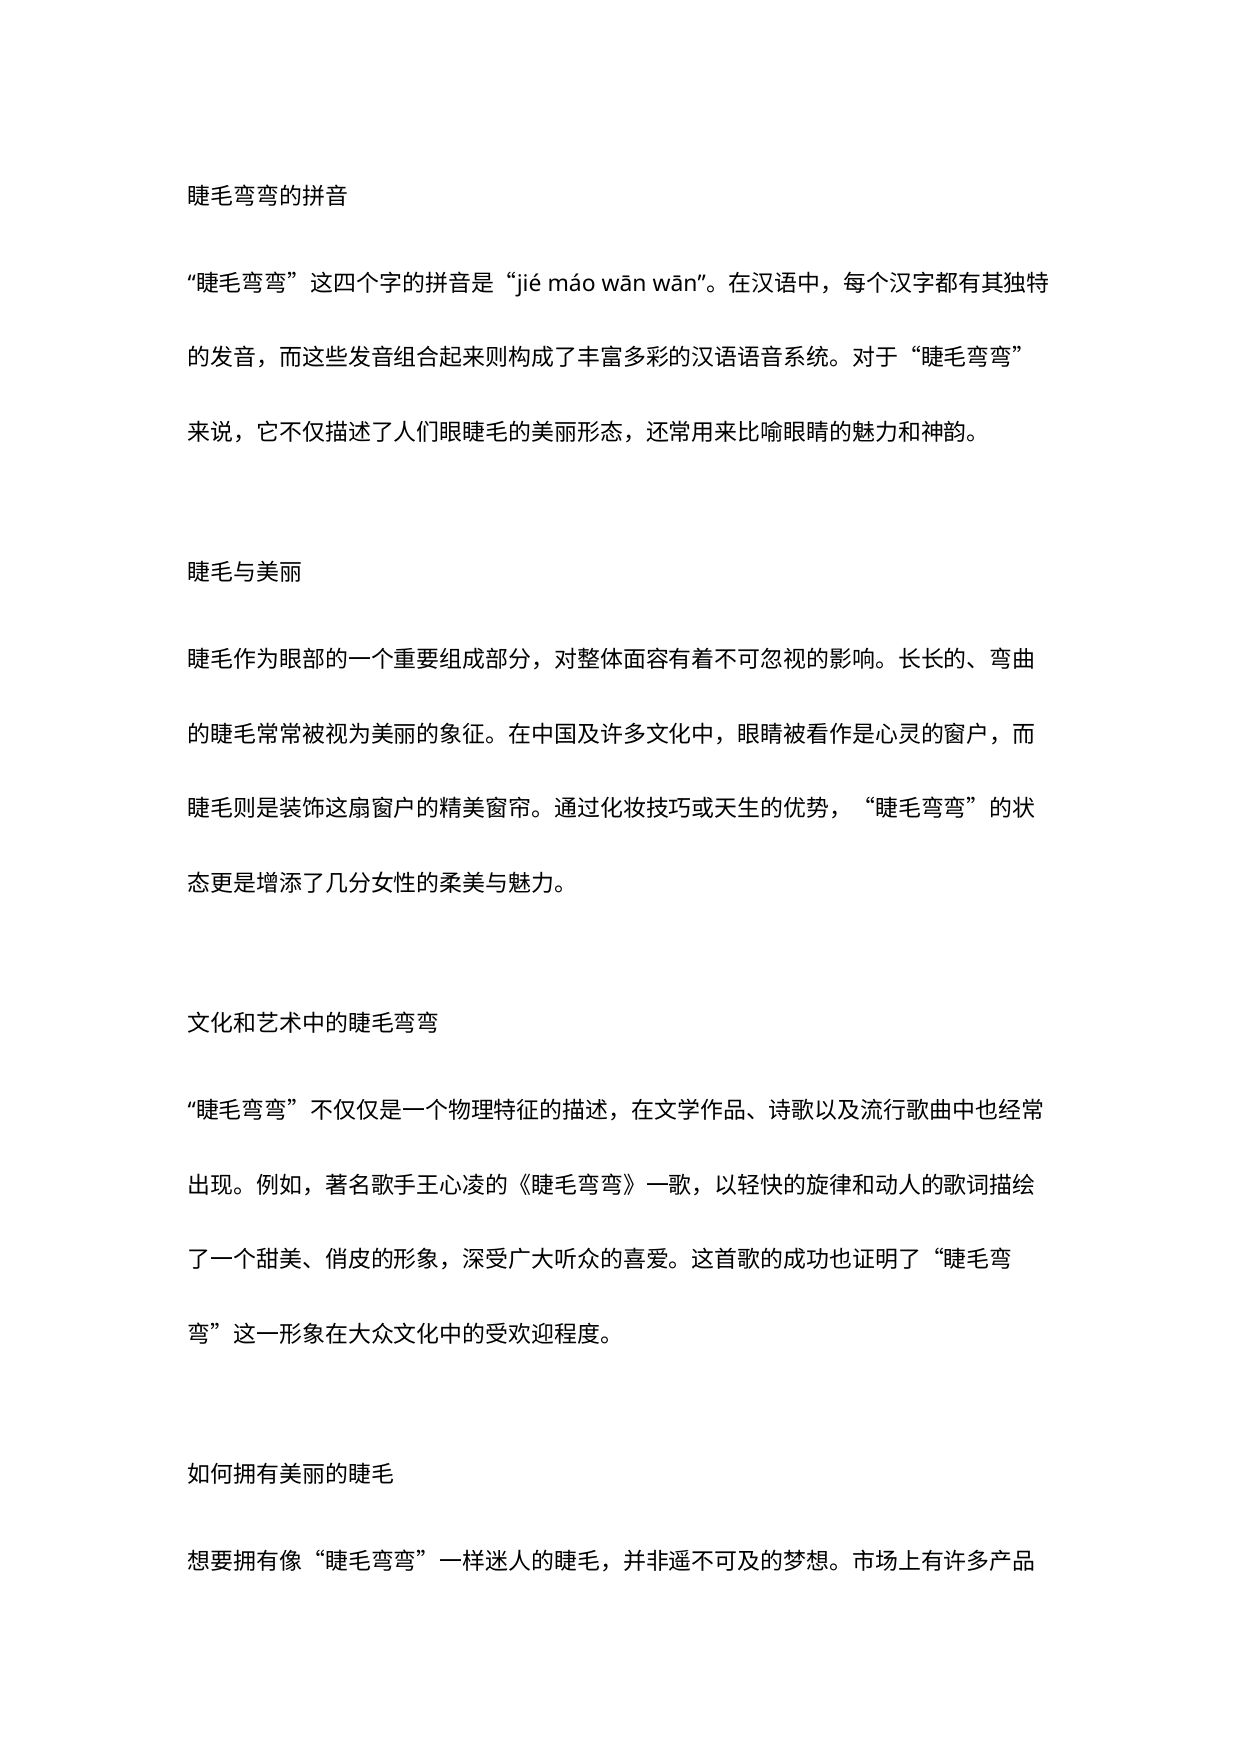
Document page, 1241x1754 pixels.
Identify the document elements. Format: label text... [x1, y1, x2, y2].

text 如何拥有美丽的睫毛 [187, 1440, 1053, 1505]
text 睫毛弯弯的拼音 [187, 162, 1053, 227]
text 睫毛与美丽 [187, 538, 1053, 603]
text “睫毛弯弯”这四个字的拼音是“jié máo wān wān”。在汉语中，每个汉字都有其独特的发音，而这些发音组合起来则构成了丰富多彩的汉语语音系统。对于“睫毛弯弯”来说，它不仅描述了人们眼睫毛的美丽形态，还常用来比喻眼睛的魅力和神韵。 [187, 248, 1053, 463]
text “睫毛弯弯”不仅仅是一个物理特征的描述，在文学作品、诗歌以及流行歌曲中也经常出现。例如，著名歌手王心凌的《睫毛弯弯》一歌，以轻快的旋律和动人的歌词描绘了一个甜美、俏皮的形象，深受广大听众的喜爱。这首歌的成功也证明了“睫毛弯弯”这一形象在大众文化中的受欢迎程度。 [187, 1076, 1053, 1365]
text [187, 1527, 1053, 1592]
text 睫毛作为眼部的一个重要组成部分，对整体面容有着不可忽视的影响。长长的、弯曲的睫毛常常被视为美丽的象征。在中国及许多文化中，眼睛被看作是心灵的窗户，而睫毛则是装饰这扇窗户的精美窗帘。通过化妆技巧或天生的优势，“睫毛弯弯”的状态更是增添了几分女性的柔美与魅力。 [187, 625, 1053, 914]
text 文化和艺术中的睫毛弯弯 [187, 989, 1053, 1054]
